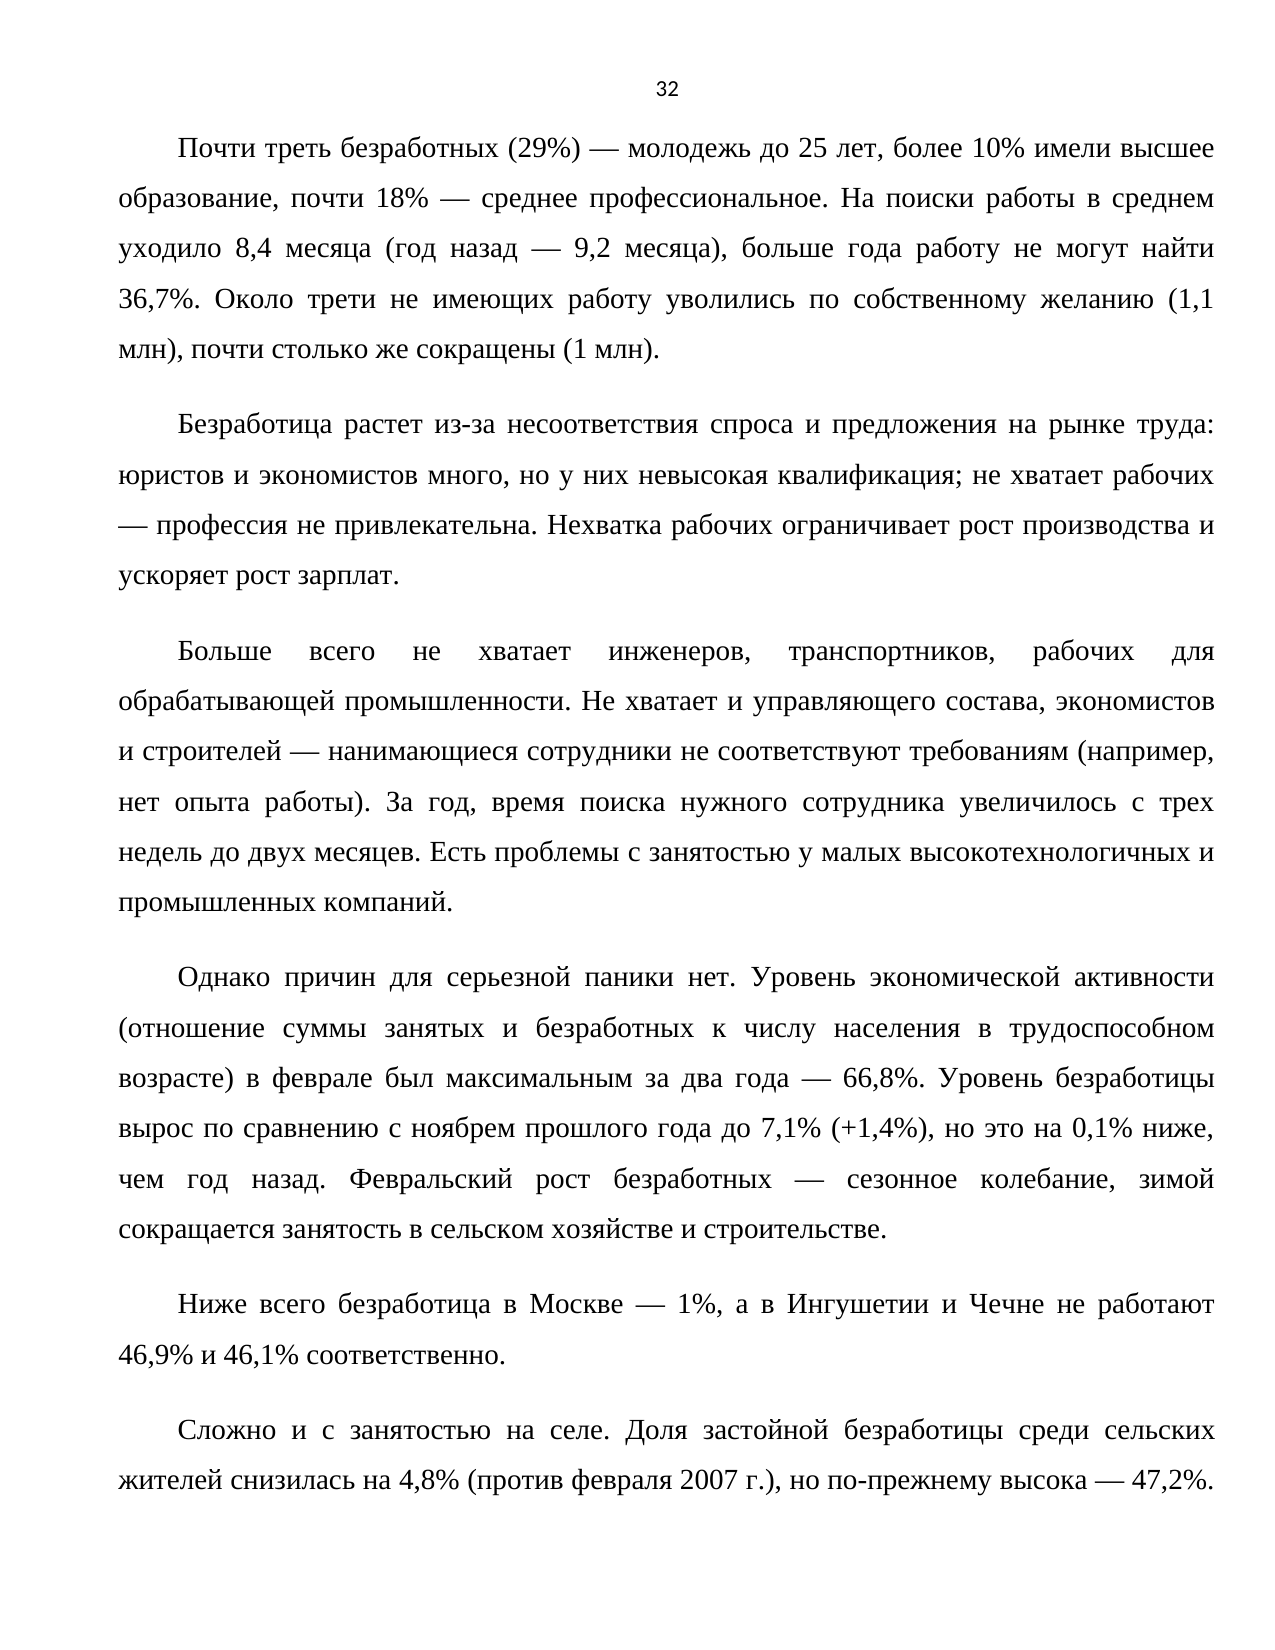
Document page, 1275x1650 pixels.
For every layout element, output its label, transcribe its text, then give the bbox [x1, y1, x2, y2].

text Безработица растет из-за несоответствия спроса и предложения на рынке труда: юристов и экономистов много, но у них невысокая квалификация; не хватает рабочих — профессия не привлекательна. Нехватка рабочих ограничивает рост производства и ускоряет рост зарплат. [118, 406, 1216, 591]
text Почти треть безработных (29%) — молодежь до 25 лет, более 10% имели высшее образование, почти 18% — среднее профессиональное. На поиски работы в среднем уходило 8,4 месяца (год назад — 9,2 месяца), больше года работу не могут найти 36,7%. Около трети не имеющих работу уволились по собственному желанию (1,1 млн), почти столько же сокращены (1 млн). [118, 130, 1216, 365]
text Ниже всего безработица в Москве — 1%, а в Ингушетии и Чечне не работают 46,9% и 46,1% соответственно. [118, 1286, 1216, 1370]
text Однако причин для серьезной паники нет. Уровень экономической активности (отношение суммы занятых и безработных к числу населения в трудоспособном возрасте) в феврале был максимальным за два года — 66,8%. Уровень безработицы вырос по сравнению с ноябрем прошлого года до 7,1% (+1,4%), но это на 0,1% ниже, чем год назад. Февральский рост безработных — сезонное колебание, зимой сокращается занятость в сельском хозяйстве и строительстве. [118, 959, 1216, 1245]
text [118, 1412, 1216, 1496]
text Больше всего не хватает инженеров, транспортников, рабочих для обрабатывающей промышленности. Не хватает и управляющего состава, экономистов и строителей — нанимающиеся сотрудники не соответствуют требованиям (например, нет опыта работы). За год, время поиска нужного сотрудника увеличилось с трех недель до двух месяцев. Есть проблемы с занятостью у малых высокотехнологичных и промышленных компаний. [118, 633, 1216, 918]
